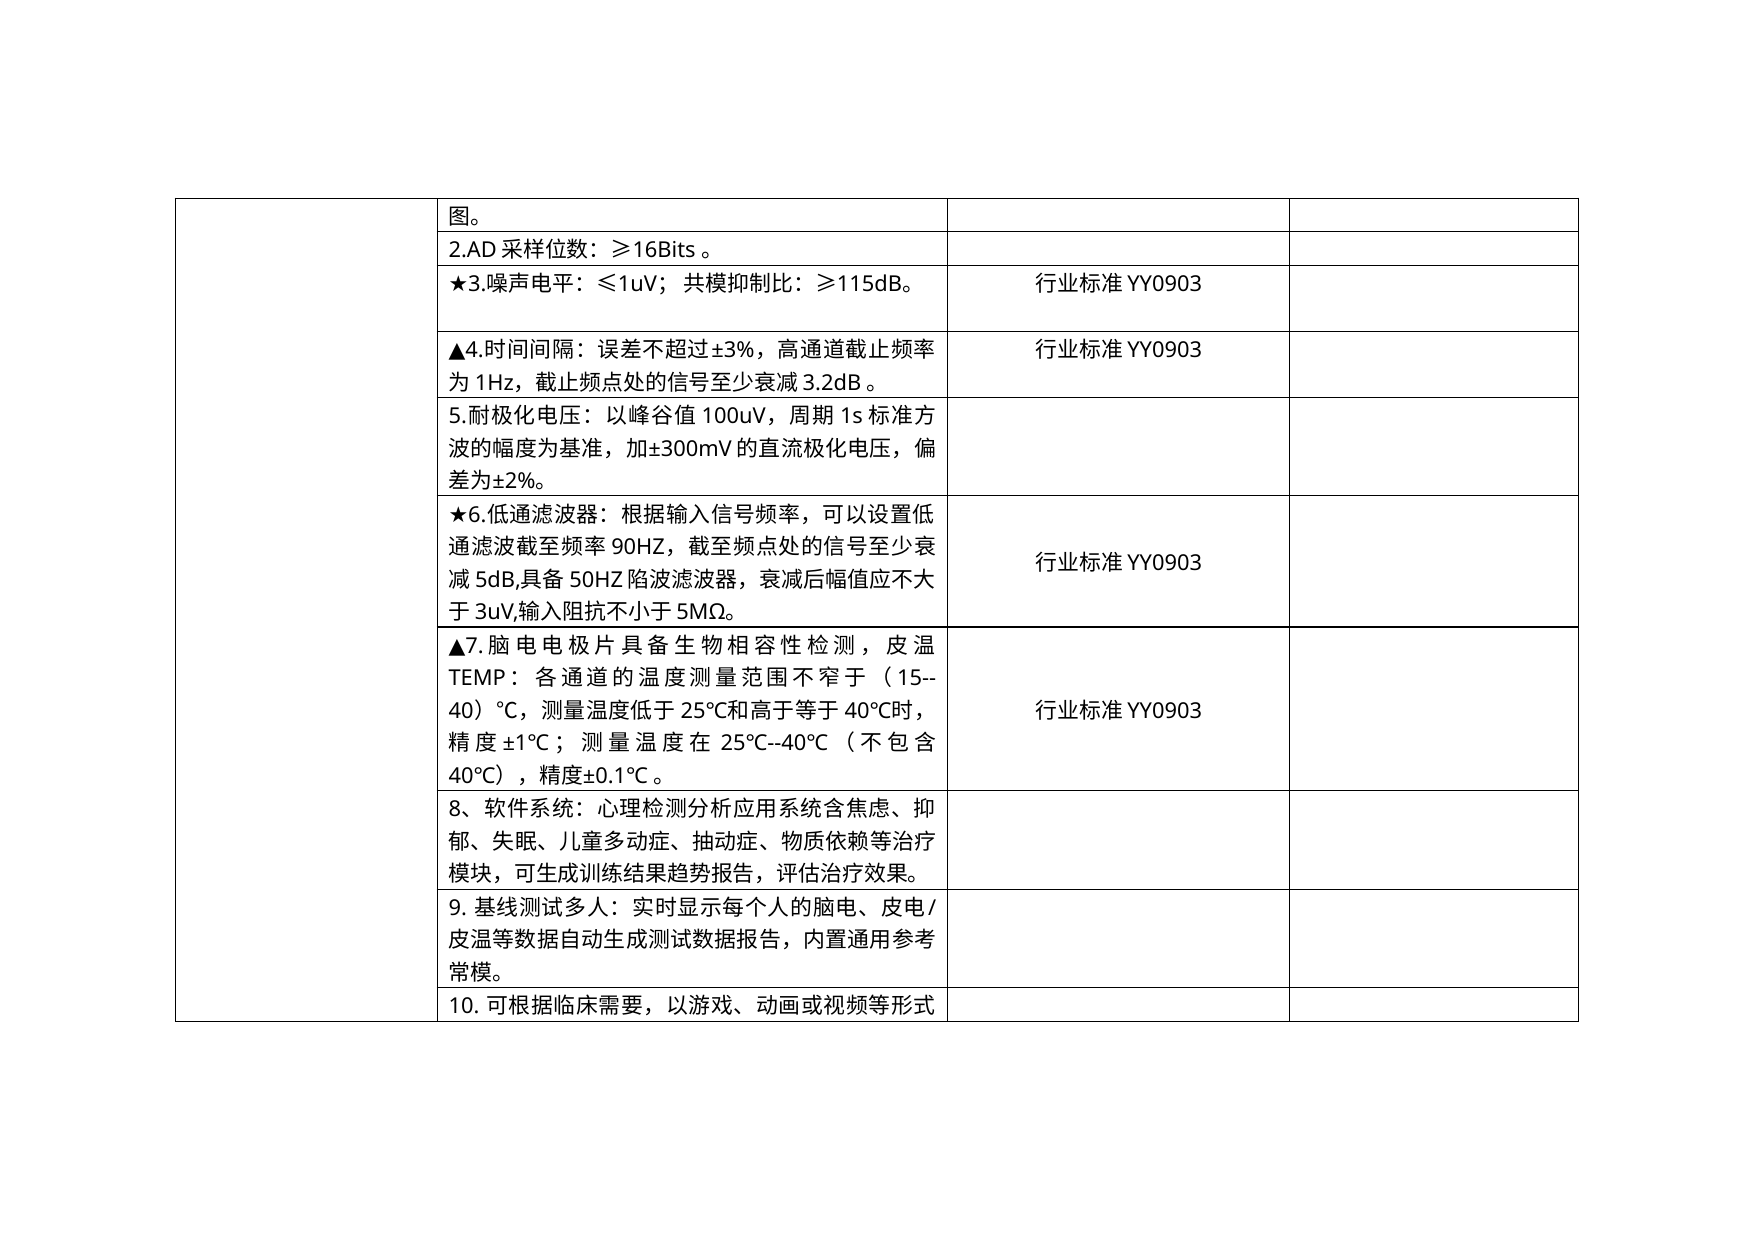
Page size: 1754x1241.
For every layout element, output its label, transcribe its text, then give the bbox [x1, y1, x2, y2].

table_cell 行业标准YY0903 [948, 496, 1289, 626]
table_cell [948, 890, 1289, 987]
table_cell [1290, 791, 1578, 888]
table_cell [1290, 199, 1578, 231]
table_cell [1290, 890, 1578, 987]
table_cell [438, 988, 947, 1021]
table_cell [1290, 496, 1578, 626]
table_cell 行业标准YY0903 [948, 628, 1289, 790]
table_cell ★3.噪声电平：≤1uV； 共模抑制比：≥115dB。 [438, 266, 947, 331]
table_cell [1290, 332, 1578, 397]
table_cell 行业标准YY0903 [948, 332, 1289, 397]
table_cell [948, 232, 1289, 265]
table_cell ▲4.时间间隔：误差不超过±3%，高通道截止频率为1Hz，截止频点处的信号至少衰减3.2dB 。 [438, 332, 947, 397]
table_cell [948, 398, 1289, 495]
table_cell 8、软件系统：心理检测分析应用系统含焦虑、抑郁、失眠、儿童多动症、抽动症、物质依赖等治疗模块，可生成训练结果趋势报告，评估治疗效果。 [438, 791, 947, 888]
table_cell 9. 基线测试多人：实时显示每个人的脑电、皮电/皮温等数据自动生成测试数据报告，内置通用参考常模。 [438, 890, 947, 987]
table_cell [176, 199, 437, 1021]
table_cell 5.耐极化电压：以峰谷值100uV，周期1s标准方波的幅度为基准，加±300mV的直流极化电压，偏差为±2%。 [438, 398, 947, 495]
table_cell [1290, 628, 1578, 790]
table_cell [1290, 988, 1578, 1021]
table_cell 2.AD采样位数：≥16Bits 。 [438, 232, 947, 265]
table_cell [948, 791, 1289, 888]
table_cell [1290, 266, 1578, 331]
table_cell [1290, 398, 1578, 495]
table_cell ★6.低通滤波器：根据输入信号频率，可以设置低通滤波截至频率90HZ，截至频点处的信号至少衰减5dB,具备50HZ陷波滤波器，衰减后幅值应不大于3uV,输入阻抗不小于5MΩ。 [438, 496, 947, 626]
table_cell [948, 199, 1289, 231]
table_cell ▲7.脑电电极片具备生物相容性检测，皮温TEMP：各通道的温度测量范围不窄于（15--40）℃，测量温度低于25℃和高于等于40℃时，精度±1℃；测量温度在25℃--40℃（不包含40℃），精度±0.1℃ 。 [438, 628, 947, 790]
table_cell [1290, 232, 1578, 265]
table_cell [438, 199, 947, 231]
table_cell [948, 988, 1289, 1021]
table_cell 行业标准YY0903 [948, 266, 1289, 331]
